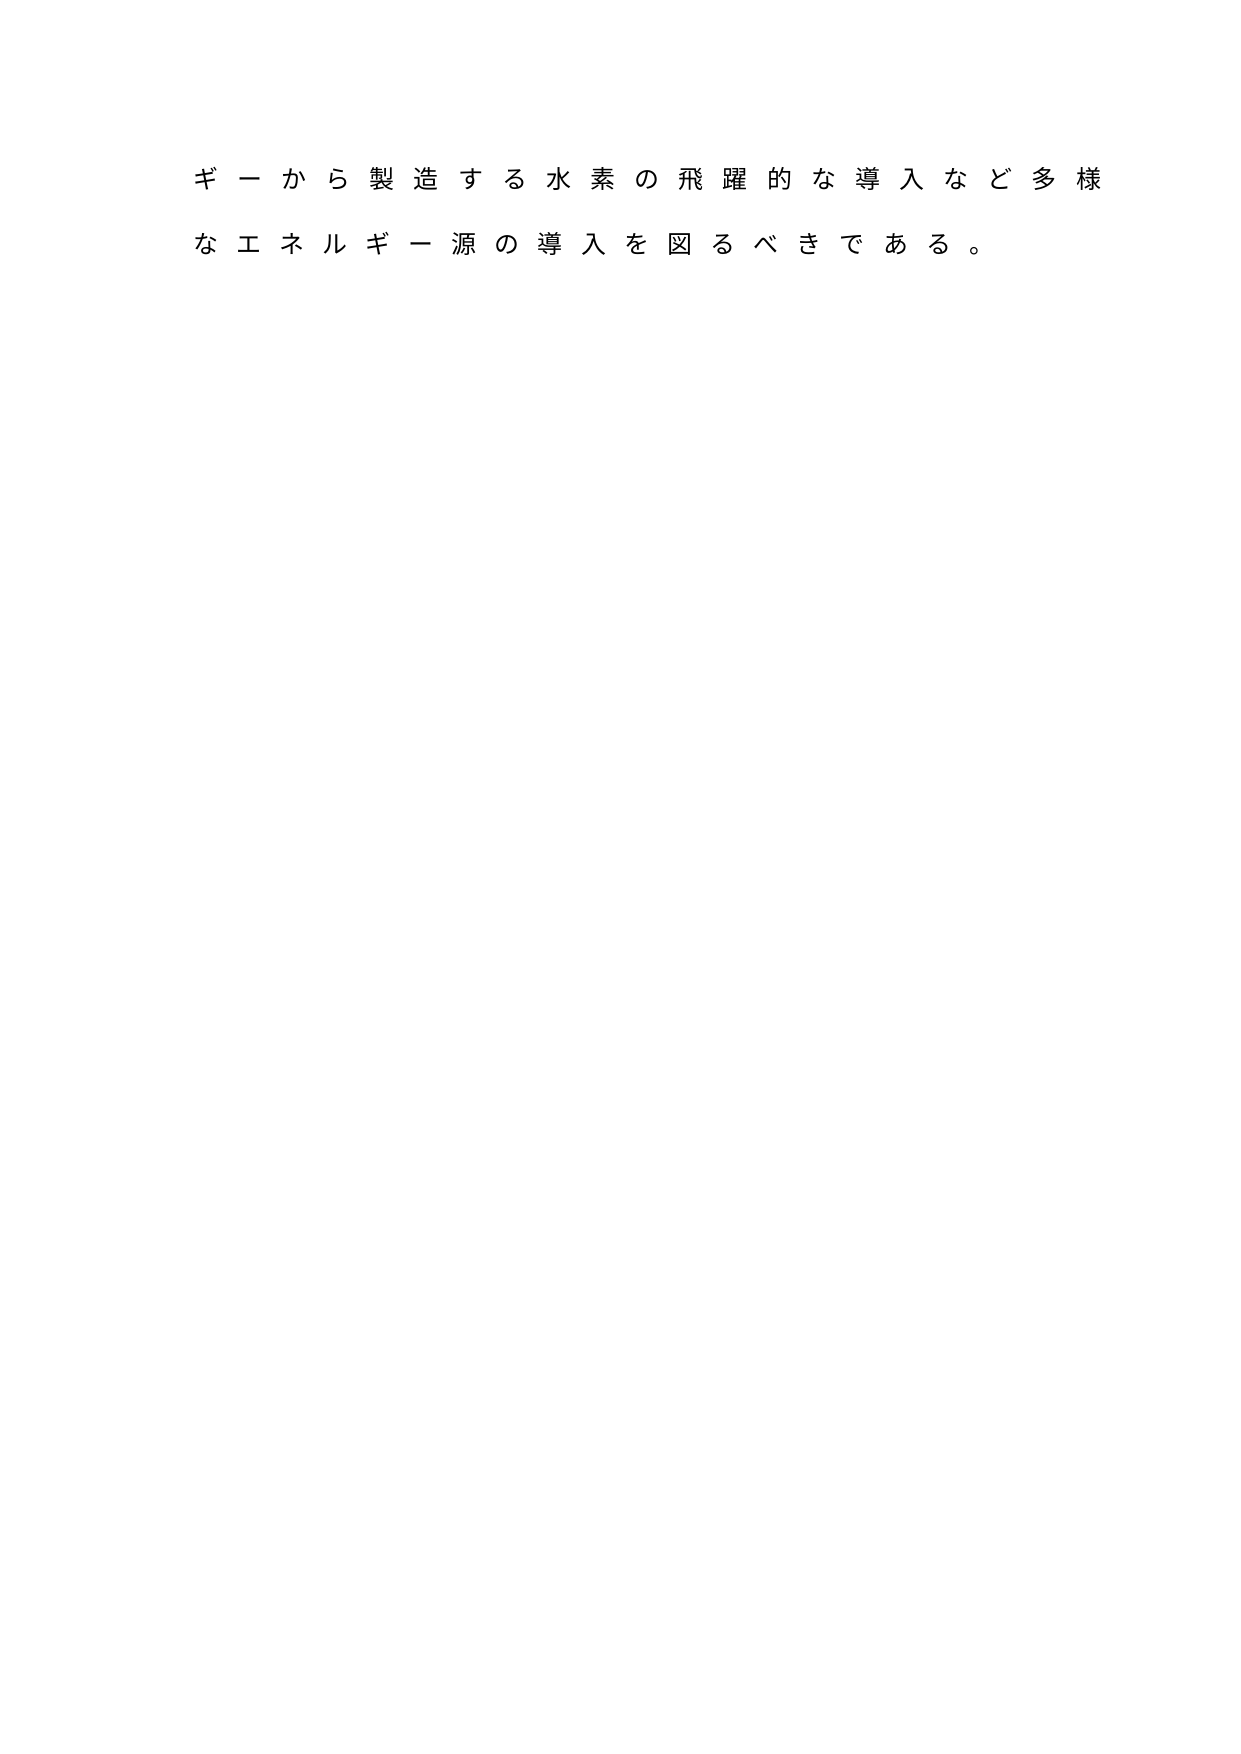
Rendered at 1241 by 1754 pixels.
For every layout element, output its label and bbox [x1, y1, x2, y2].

text [171, 145, 1120, 275]
